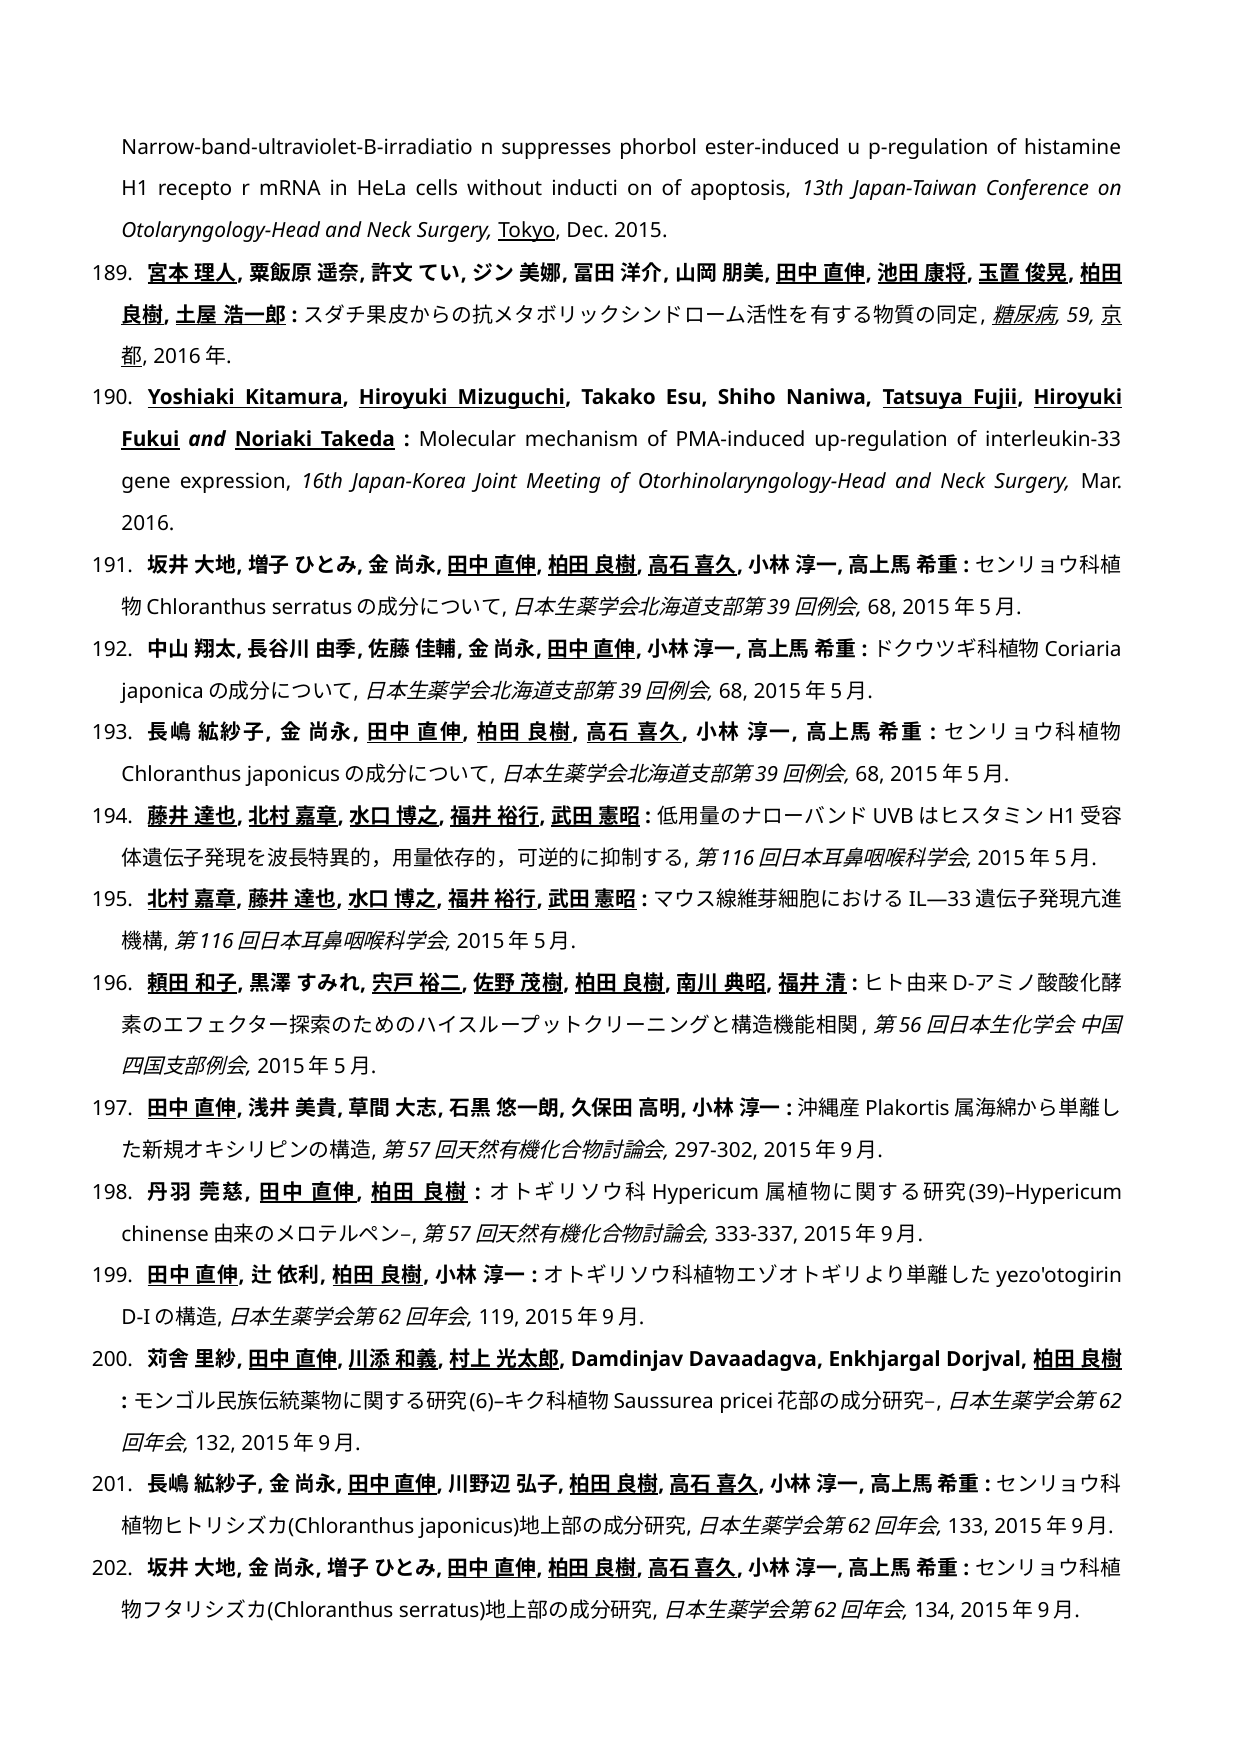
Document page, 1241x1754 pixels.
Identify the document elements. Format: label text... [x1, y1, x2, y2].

list 丹羽 莞慈, 田中 直伸, 柏田 良樹 : オトギリソウ科Hypericum属植物に関する研究(39)–Hypericum chinense由来のメロテルペン–, 第57回天然有機化合物討論会, 333-337, 2015年9月. [92, 1169, 1122, 1253]
list 田中 直伸, 浅井 美貴, 草間 大志, 石黒 悠一朗, 久保田 高明, 小林 淳一 : 沖縄産Plakortis属海綿から単離した新規オキシリピンの構造, 第57回天然有機化合物討論会, 297-302, 2015年9月. [92, 1086, 1122, 1169]
list 北村 嘉章, 藤井 達也, 水口 博之, 福井 裕行, 武田 憲昭 : マウス線維芽細胞におけるIL―33遺伝子発現亢進機構, 第116回日本耳鼻咽喉科学会, 2015年5月. [92, 877, 1122, 961]
list 宮本 理人, 粟飯原 遥奈, 許文 てい, ジン 美娜, 冨田 洋介, 山岡 朋美, 田中 直伸, 池田 康将, 玉置 俊晃, 柏田 良樹, 土屋 浩一郎 : スダチ果皮からの抗メタボリックシンドローム活性を有する物質の同定, 糖尿病, 59, 京都, 2016年. [92, 250, 1122, 376]
list 頼田 和子, 黒澤 すみれ, 宍戸 裕二, 佐野 茂樹, 柏田 良樹, 南川 典昭, 福井 清 : ヒト由来D-アミノ酸酸化酵素のエフェクター探索のためのハイスループットクリーニングと構造機能相関, 第56回日本生化学会 中国四国支部例会, 2015年5月. [92, 961, 1122, 1086]
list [92, 125, 1122, 250]
list 苅舎 里紗, 田中 直伸, 川添 和義, 村上 光太郎, Damdinjav Davaadagva, Enkhjargal Dorjval, 柏田 良樹 : モンゴル民族伝統薬物に関する研究(6)–キク科植物Saussurea pricei花部の成分研究–, 日本生薬学会第62回年会, 132, 2015年9月. [92, 1336, 1122, 1462]
list 田中 直伸, 辻 依利, 柏田 良樹, 小林 淳一 : オトギリソウ科植物エゾオトギリより単離したyezo'otogirin D-Iの構造, 日本生薬学会第62回年会, 119, 2015年9月. [92, 1253, 1122, 1336]
list Yoshiaki Kitamura, Hiroyuki Mizuguchi, Takako Esu, Shiho Naniwa, Tatsuya Fujii, Hiroyuki Fukui and Noriaki Takeda : Molecular mechanism of PMA-induced up-regulation of interleukin-33 gene expression, 16th Japan-Korea Joint Meeting of Otorhinolaryngology-Head and Neck Surgery, Mar. 2016. [92, 376, 1122, 543]
list 長嶋 絋紗子, 金 尚永, 田中 直伸, 柏田 良樹, 高石 喜久, 小林 淳一, 高上馬 希重 : センリョウ科植物Chloranthus japonicusの成分について, 日本生薬学会北海道支部第39回例会, 68, 2015年5月. [92, 710, 1122, 793]
list 長嶋 絋紗子, 金 尚永, 田中 直伸, 川野辺 弘子, 柏田 良樹, 高石 喜久, 小林 淳一, 高上馬 希重 : センリョウ科植物ヒトリシズカ(Chloranthus japonicus)地上部の成分研究, 日本生薬学会第62回年会, 133, 2015年9月. [92, 1462, 1122, 1545]
list 中山 翔太, 長谷川 由季, 佐藤 佳輔, 金 尚永, 田中 直伸, 小林 淳一, 高上馬 希重 : ドクウツギ科植物Coriaria japonicaの成分について, 日本生薬学会北海道支部第39回例会, 68, 2015年5月. [92, 626, 1122, 710]
list 坂井 大地, 金 尚永, 増子 ひとみ, 田中 直伸, 柏田 良樹, 高石 喜久, 小林 淳一, 高上馬 希重 : センリョウ科植物フタリシズカ(Chloranthus serratus)地上部の成分研究, 日本生薬学会第62回年会, 134, 2015年9月. [92, 1545, 1122, 1629]
list 坂井 大地, 増子 ひとみ, 金 尚永, 田中 直伸, 柏田 良樹, 高石 喜久, 小林 淳一, 高上馬 希重 : センリョウ科植物Chloranthus serratusの成分について, 日本生薬学会北海道支部第39回例会, 68, 2015年5月. [92, 543, 1122, 626]
list 藤井 達也, 北村 嘉章, 水口 博之, 福井 裕行, 武田 憲昭 : 低用量のナローバンドUVBはヒスタミンH1受容体遺伝子発現を波長特異的，用量依存的，可逆的に抑制する, 第116回日本耳鼻咽喉科学会, 2015年5月. [92, 793, 1122, 877]
